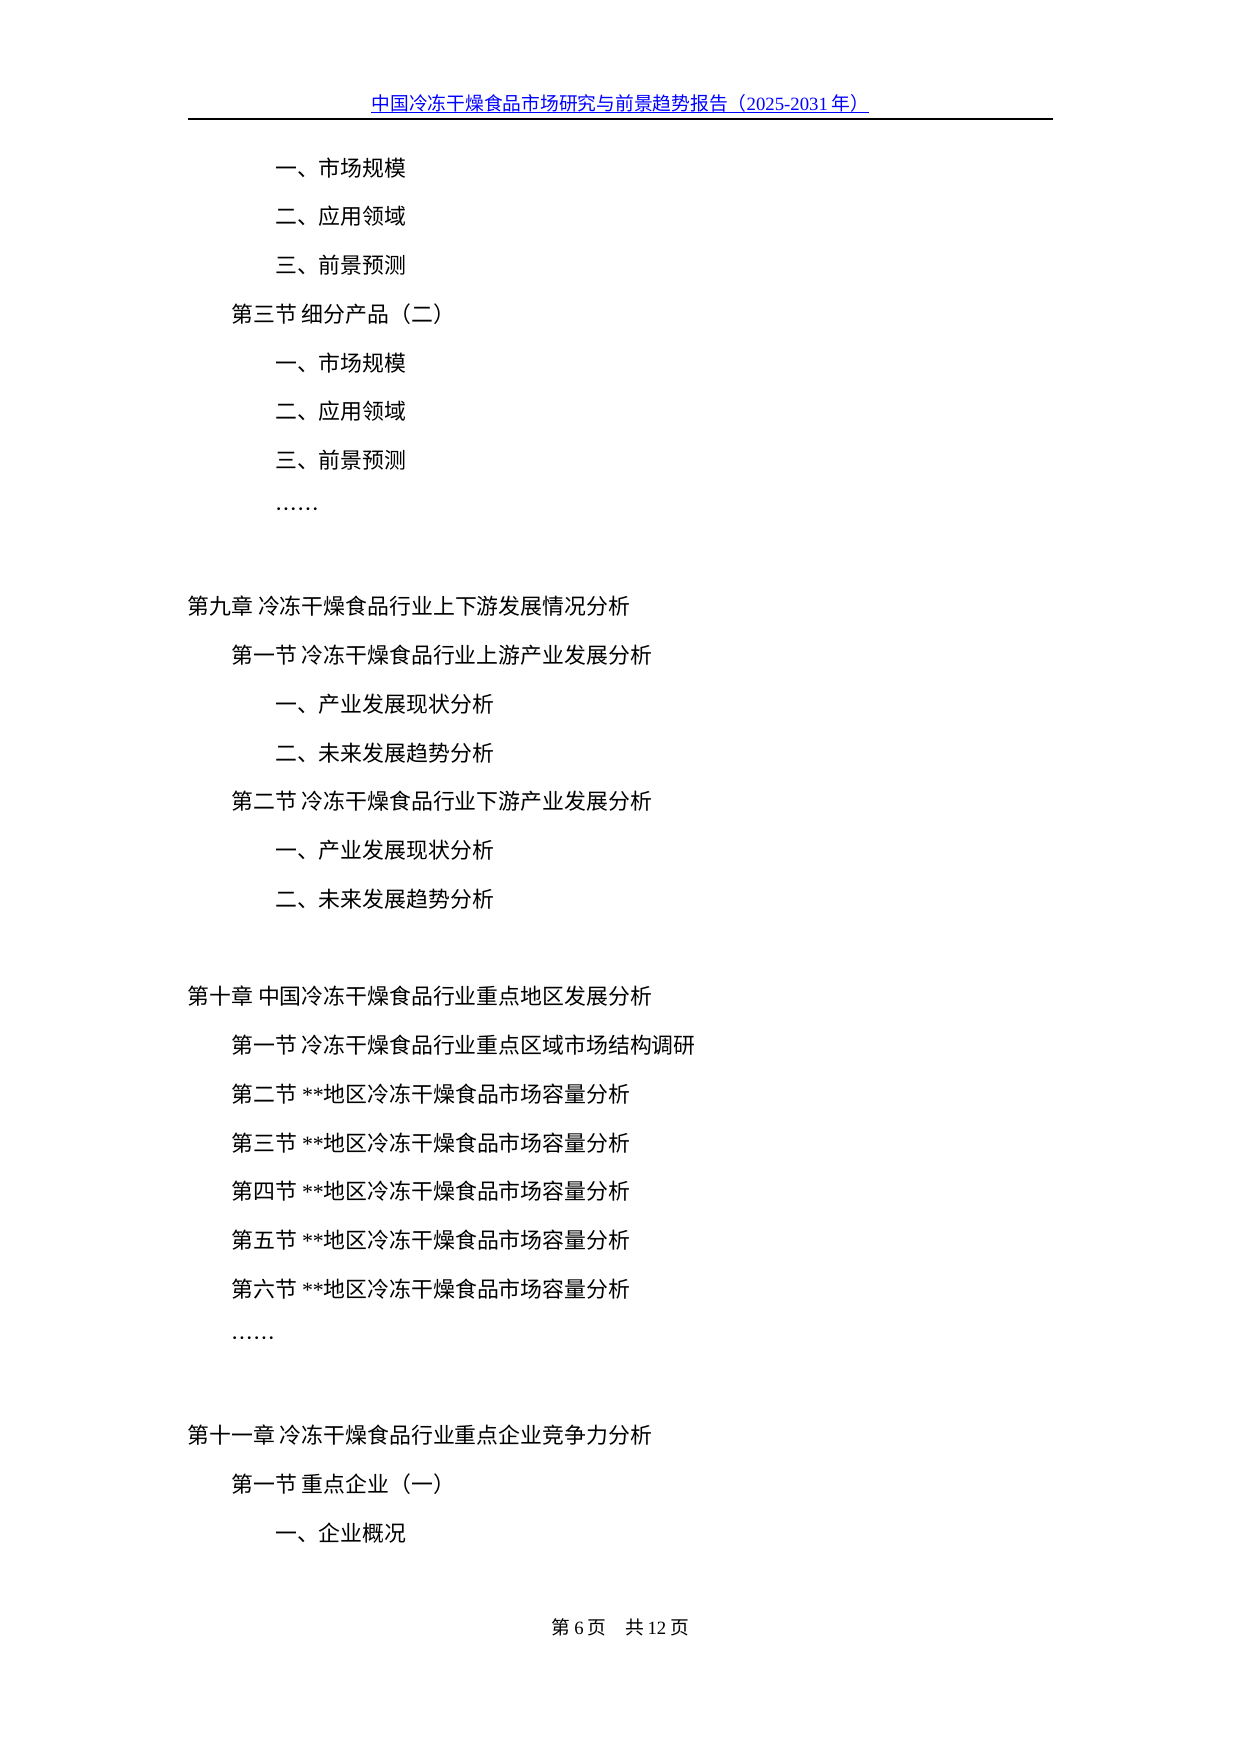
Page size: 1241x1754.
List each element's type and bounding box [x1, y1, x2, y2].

text [187, 150, 1053, 1548]
